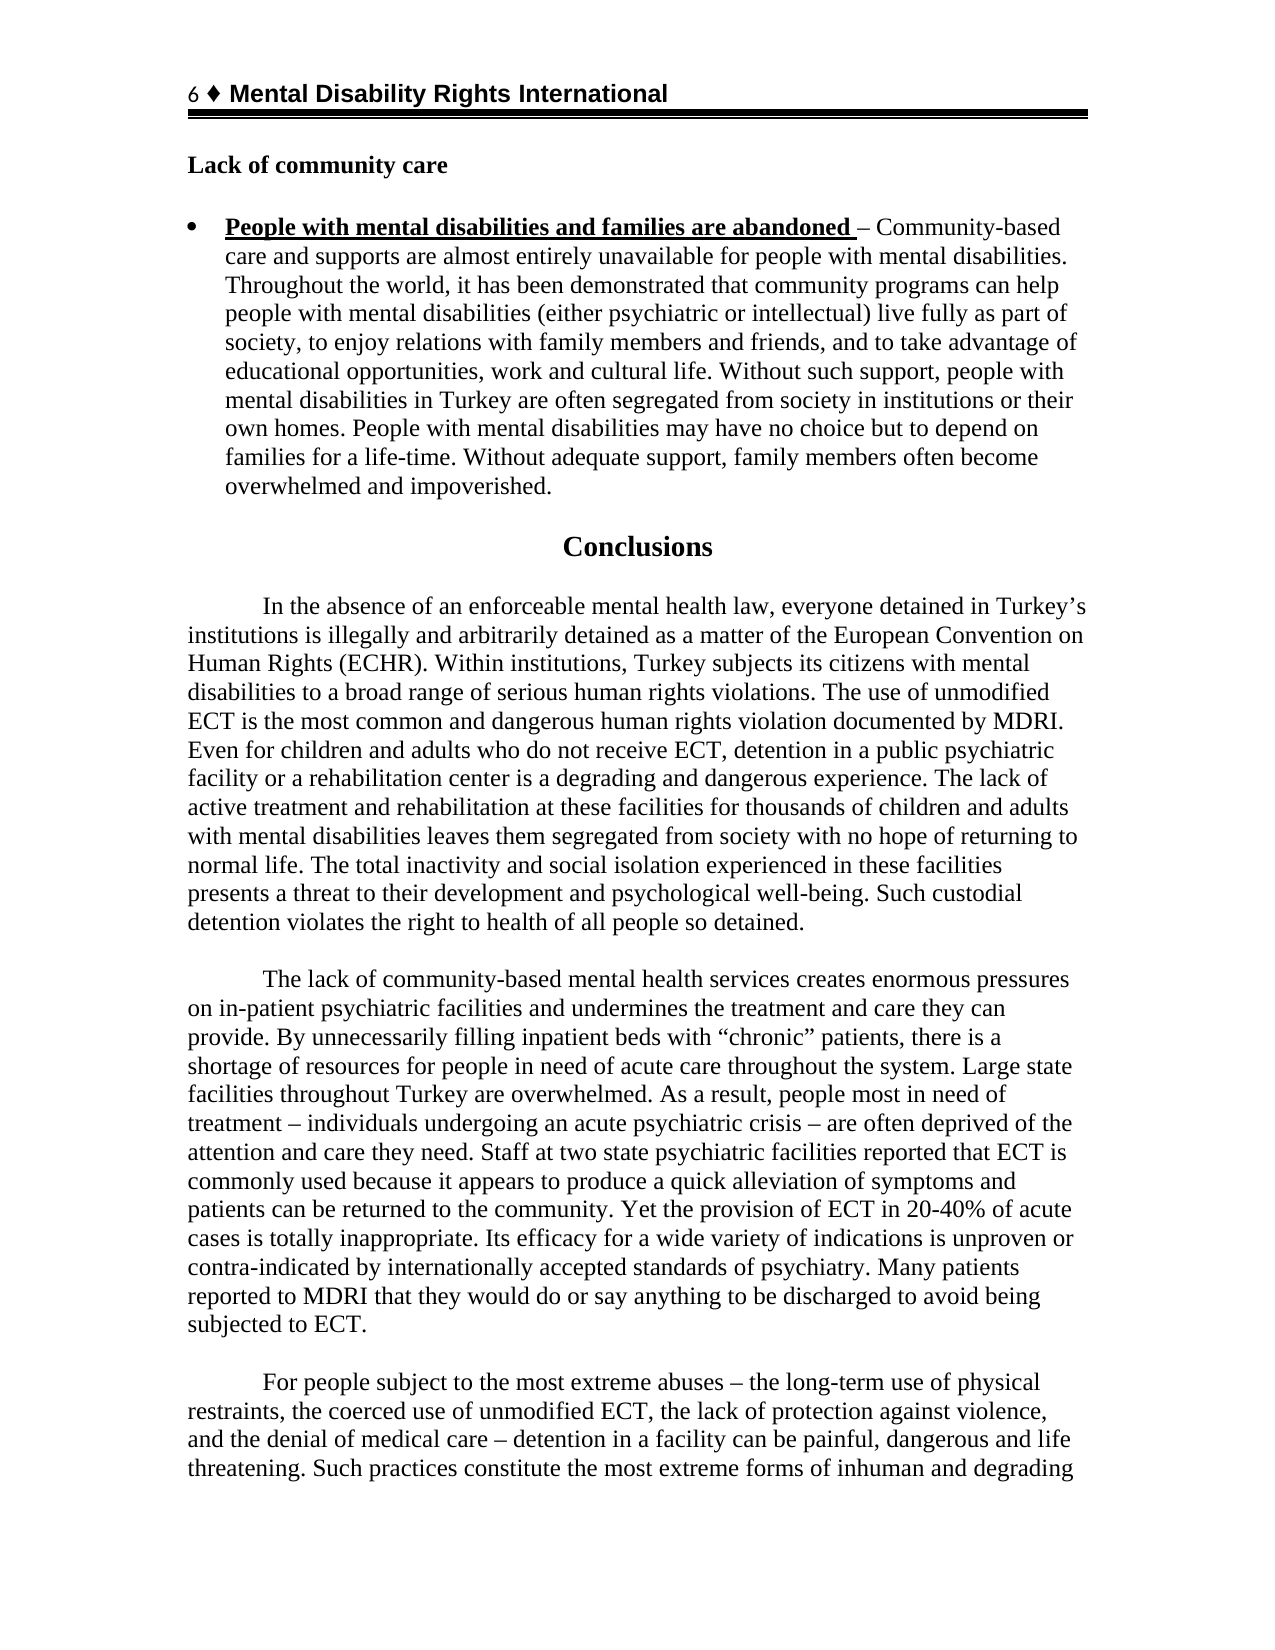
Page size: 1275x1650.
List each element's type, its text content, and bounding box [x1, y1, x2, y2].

text The lack of community-based mental health services creates enormous pressures on in-patient psychiatric facilities and undermines the treatment and care they can provide. By unnecessarily filling inpatient beds with “chronic” patients, there is a shortage of resources for people in need of acute care throughout the system. Large state facilities throughout Turkey are overwhelmed. As a result, people most in need of treatment – individuals undergoing an acute psychiatric crisis – are often deprived of the attention and care they need. Staff at two state psychiatric facilities reported that ECT is commonly used because it appears to produce a quick alleviation of symptoms and patients can be returned to the community. Yet the provision of ECT in 20-40% of acute cases is totally inappropriate. Its efficacy for a wide variety of indications is unproven or contra-indicated by internationally accepted standards of psychiatry. Many patients reported to MDRI that they would do or say anything to be discharged to avoid being subjected to ECT. [187, 964, 1085, 1338]
list People with mental disabilities and families are abandoned – Community-based care and supports are almost entirely unavailable for people with mental disabilities. Throughout the world, it has been demonstrated that community programs can help people with mental disabilities (either psychiatric or intellectual) live fully as part of society, to enjoy relations with family members and friends, and to take advantage of educational opportunities, work and cultural life. Without such support, people with mental disabilities in Turkey are often segregated from society in institutions or their own homes. People with mental disabilities may have no choice but to depend on families for a life-time. Without adequate support, family members often become overwhelmed and impoverished. [187, 212, 1077, 500]
text In the absence of an enforceable mental health law, everyone detained in Turkey’s institutions is illegally and arbitrarily detained as a matter of the European Convention on Human Rights (ECHR). Within institutions, Turkey subjects its citizens with mental disabilities to a broad range of serious human rights violations. The use of unmodified ECT is the most common and dangerous human rights violation documented by MDRI. Even for children and adults who do not receive ECT, detention in a public psychiatric facility or a rehabilitation center is a degrading and dangerous experience. The lack of active treatment and rehabilitation at these facilities for thousands of children and adults with mental disabilities leaves them segregated from society with no hope of returning to normal life. The total inactivity and social isolation experienced in these facilities presents a threat to their development and psychological well-being. Such custodial detention violates the right to health of all people so detained. [187, 591, 1088, 936]
subtitle Conclusions [252, 529, 1023, 562]
text For people subject to the most extreme abuses – the long-term use of physical restraints, the coerced use of unmodified ECT, the lack of protection against violence, and the denial of medical care – detention in a facility can be painful, dangerous and life threatening. Such practices constitute the most extreme forms of inhuman and degrading [187, 1367, 1081, 1482]
text Lack of community care [187, 150, 1074, 179]
